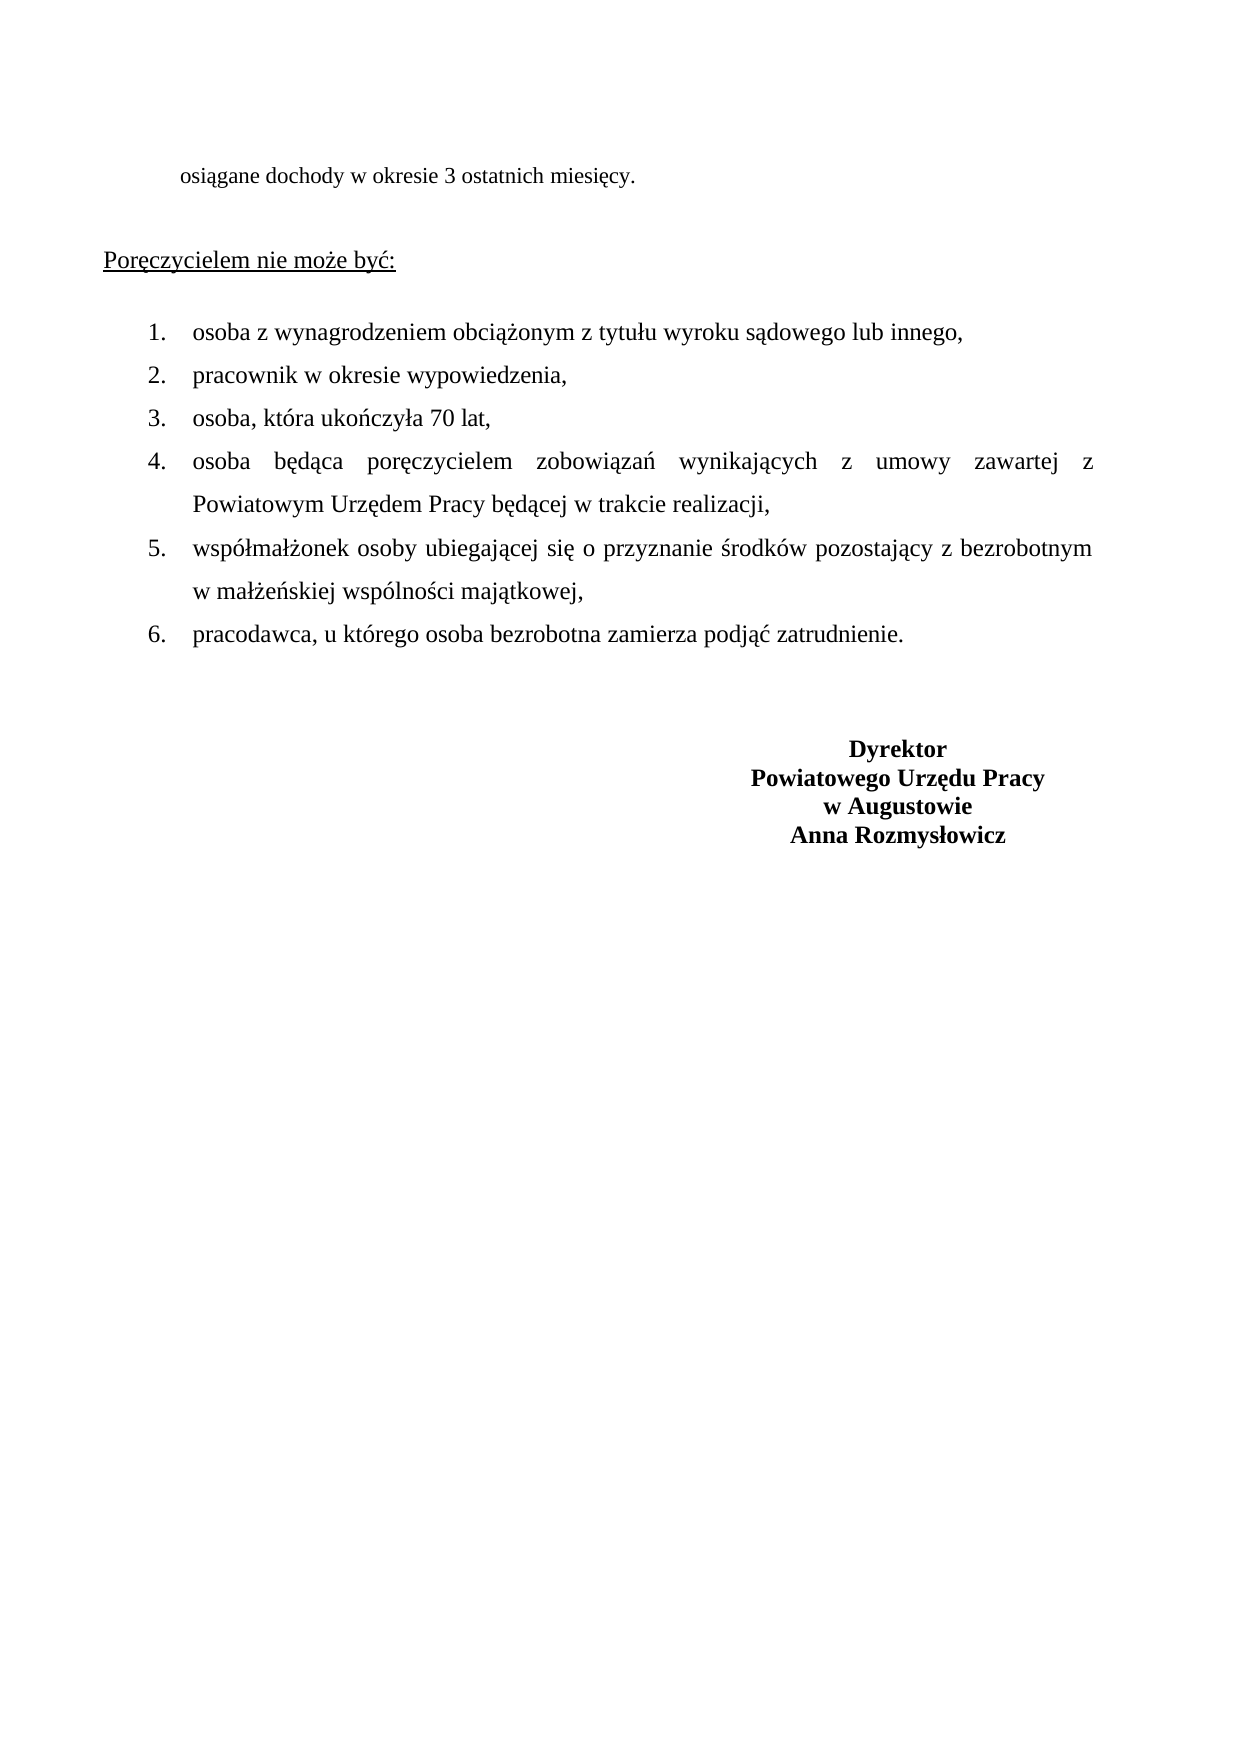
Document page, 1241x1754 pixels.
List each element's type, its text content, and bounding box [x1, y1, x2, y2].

list osoba, która ukończyła 70 lat, [148, 403, 1105, 432]
list osoba z wynagrodzeniem obciążonym z tytułu wyroku sądowego lub innego, [148, 317, 1105, 346]
list pracodawca, u którego osoba bezrobotna zamierza podjąć zatrudnienie. [148, 619, 1105, 648]
text Powiatowego Urzędu Pracy [691, 763, 1105, 791]
text Dyrektor [691, 734, 1105, 763]
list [148, 162, 1093, 189]
list osoba będąca poręczycielem zobowiązań wynikających z umowy zawartej z Powiatowym Urzędem Pracy będącej w trakcie realizacji, [148, 446, 1093, 518]
list współmałżonek osoby ubiegającej się o przyznanie środków pozostający z bezrobotnym w małżeńskiej wspólności majątkowej, [148, 533, 1093, 604]
text w Augustowie [691, 791, 1105, 820]
text Anna Rozmysłowicz [691, 820, 1105, 849]
text Poręczycielem nie może być: [103, 245, 1105, 274]
list pracownik w okresie wypowiedzenia, [148, 360, 1105, 389]
